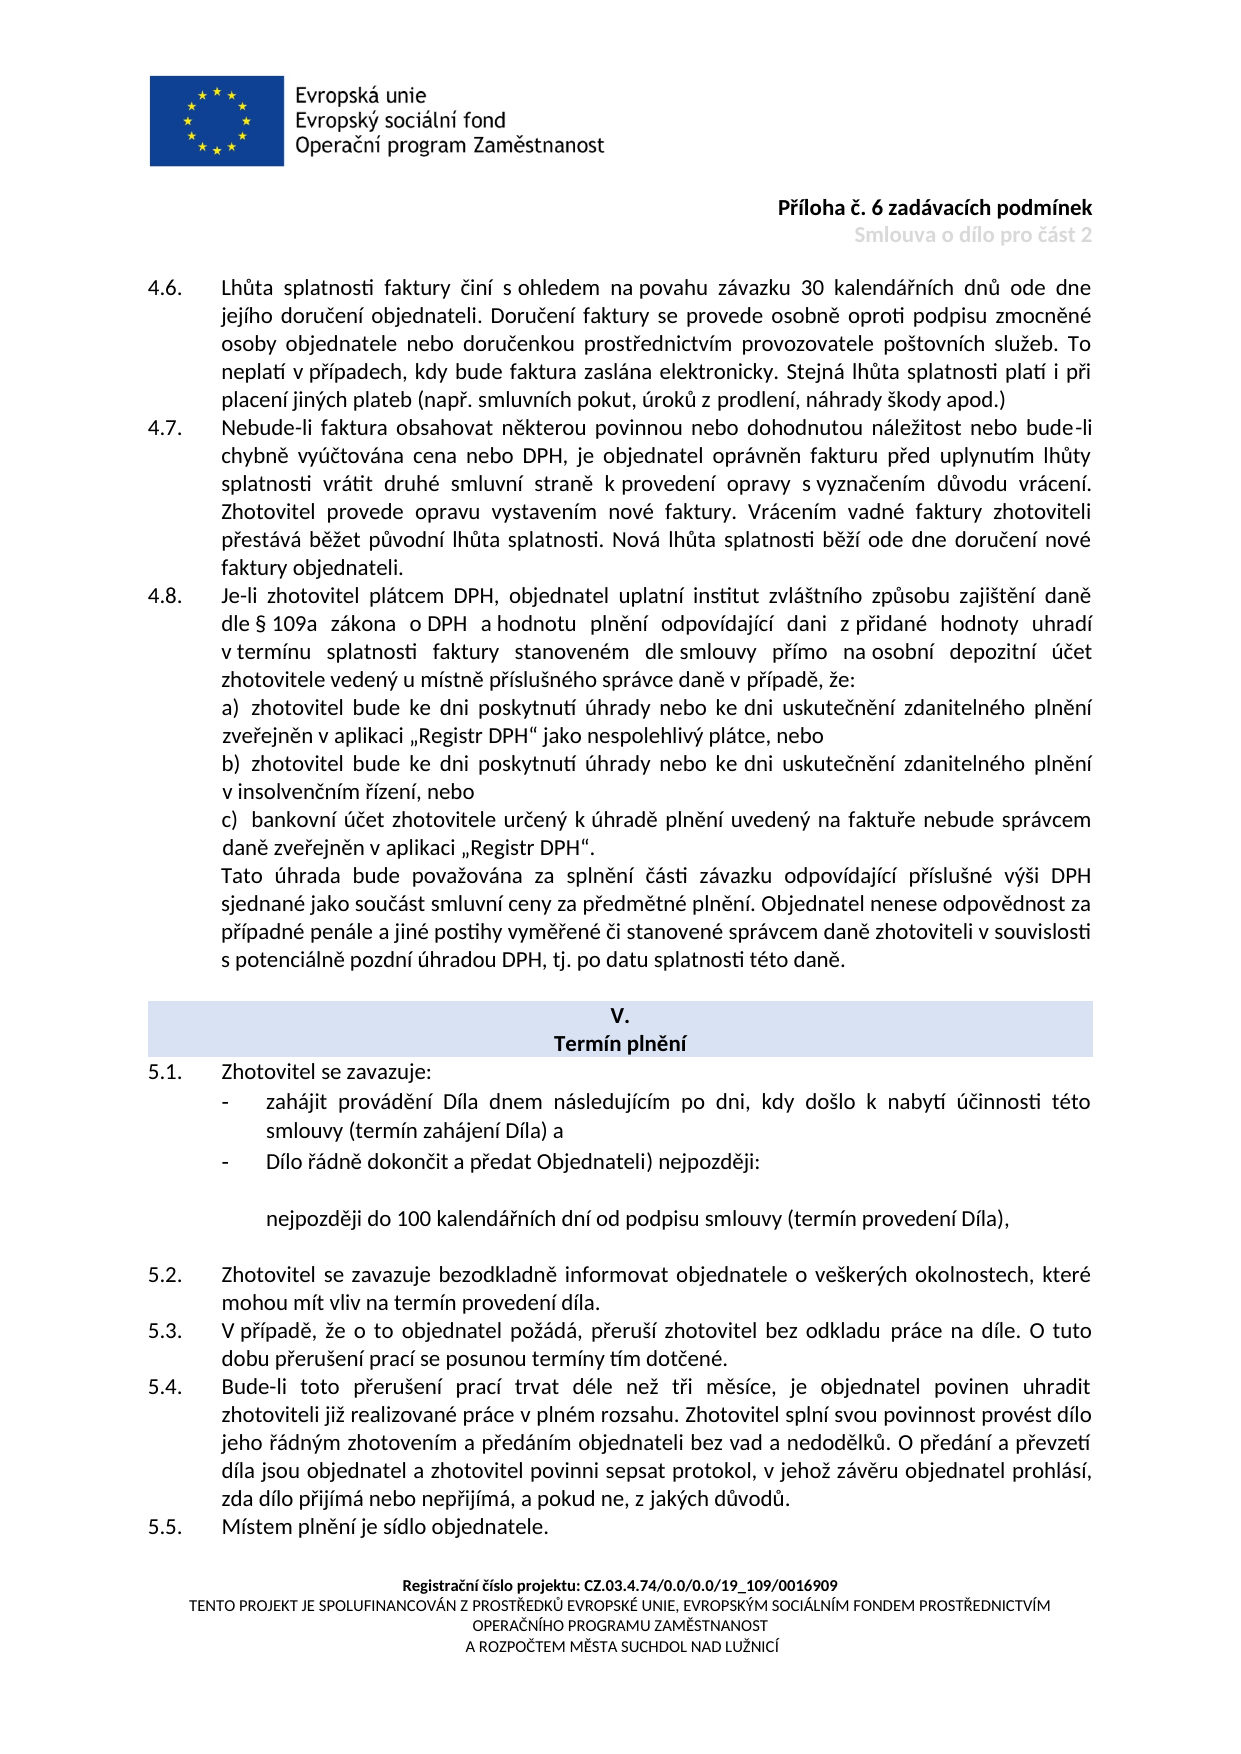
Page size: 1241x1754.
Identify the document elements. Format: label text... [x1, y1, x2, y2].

list nejpozději do 100 kalendářních dní od podpisu smlouvy (termín provedení Díla), [266, 1204, 1093, 1232]
list zhotovitel bude ke dni poskytnutí úhrady nebo ke dni uskutečnění zdanitelného plnění zveřejněn v aplikaci „Registr DPH“ jako nespolehlivý plátce, nebo [221, 693, 1093, 749]
text 4.6. Lhůta splatnosti faktury činí s ohledem na povahu závazku 30 kalendářních dnů ode dne jejího doručení objednateli. Doručení faktury se provede osobně oproti podpisu zmocněné osoby objednatele nebo doručenkou prostřednictvím provozovatele poštovních služeb. To neplatí v případech, kdy bude faktura zaslána elektronicky. Stejná lhůta splatnosti platí i při placení jiných plateb (např. smluvních pokut, úroků z prodlení, náhrady škody apod.) [148, 273, 1093, 413]
text 5.2. Zhotovitel se zavazuje bezodkladně informovat objednatele o veškerých okolnostech, které mohou mít vliv na termín provedení díla. [148, 1260, 1093, 1316]
text 4.8. Je-li zhotovitel plátcem DPH, objednatel uplatní institut zvláštního způsobu zajištění daně dle § 109a zákona o DPH a hodnotu plnění odpovídající dani z přidané hodnoty uhradí v termínu splatnosti faktury stanoveném dle smlouvy přímo na osobní depozitní účet zhotovitele vedený u místně příslušného správce daně v případě, že: [148, 581, 1093, 693]
list zhotovitel bude ke dni poskytnutí úhrady nebo ke dni uskutečnění zdanitelného plnění v insolvenčním řízení, nebo [221, 749, 1093, 805]
list Dílo řádně dokončit a předat Objednateli) nejpozději: [221, 1144, 1093, 1176]
list bankovní účet zhotovitele určený k úhradě plnění uvedený na faktuře nebude správcem daně zveřejněn v aplikaci „Registr DPH“. [221, 805, 1093, 861]
text V. Termín plnění [148, 1001, 1093, 1057]
list zahájit provádění Díla dnem následujícím po dni, kdy došlo k nabytí účinnosti této smlouvy (termín zahájení Díla) a [221, 1085, 1093, 1144]
text 5.1. Zhotovitel se zavazuje: [148, 1057, 1093, 1085]
text Tato úhrada bude považována za splnění části závazku odpovídající příslušné výši DPH sjednané jako součást smluvní ceny za předmětné plnění. Objednatel nenese odpovědnost za případné penále a jiné postihy vyměřené či stanovené správcem daně zhotoviteli v souvislosti s potenciálně pozdní úhradou DPH, tj. po datu splatnosti této daně. [221, 861, 1093, 973]
text 5.4. Bude-li toto přerušení prací trvat déle než tři měsíce, je objednatel povinen uhradit zhotoviteli již realizované práce v plném rozsahu. Zhotovitel splní svou povinnost provést dílo jeho řádným zhotovením a předáním objednateli bez vad a nedodělků. O předání a převzetí díla jsou objednatel a zhotovitel povinni sepsat protokol, v jehož závěru objednatel prohlásí, zda dílo přijímá nebo nepřijímá, a pokud ne, z jakých důvodů. [148, 1372, 1093, 1512]
text 5.3. V případě, že o to objednatel požádá, přeruší zhotovitel bez odkladu práce na díle. O tuto dobu přerušení prací se posunou termíny tím dotčené. [148, 1316, 1093, 1372]
text 4.7. Nebude-li faktura obsahovat některou povinnou nebo dohodnutou náležitost nebo bude-li chybně vyúčtována cena nebo DPH, je objednatel oprávněn fakturu před uplynutím lhůty splatnosti vrátit druhé smluvní straně k provedení opravy s vyznačením důvodu vrácení. Zhotovitel provede opravu vystavením nové faktury. Vrácením vadné faktury zhotoviteli přestává běžet původní lhůta splatnosti. Nová lhůta splatnosti běží ode dne doručení nové faktury objednateli. [148, 413, 1093, 581]
picture [147, 73, 605, 169]
text 5.5. Místem plnění je sídlo objednatele. [148, 1512, 1093, 1540]
